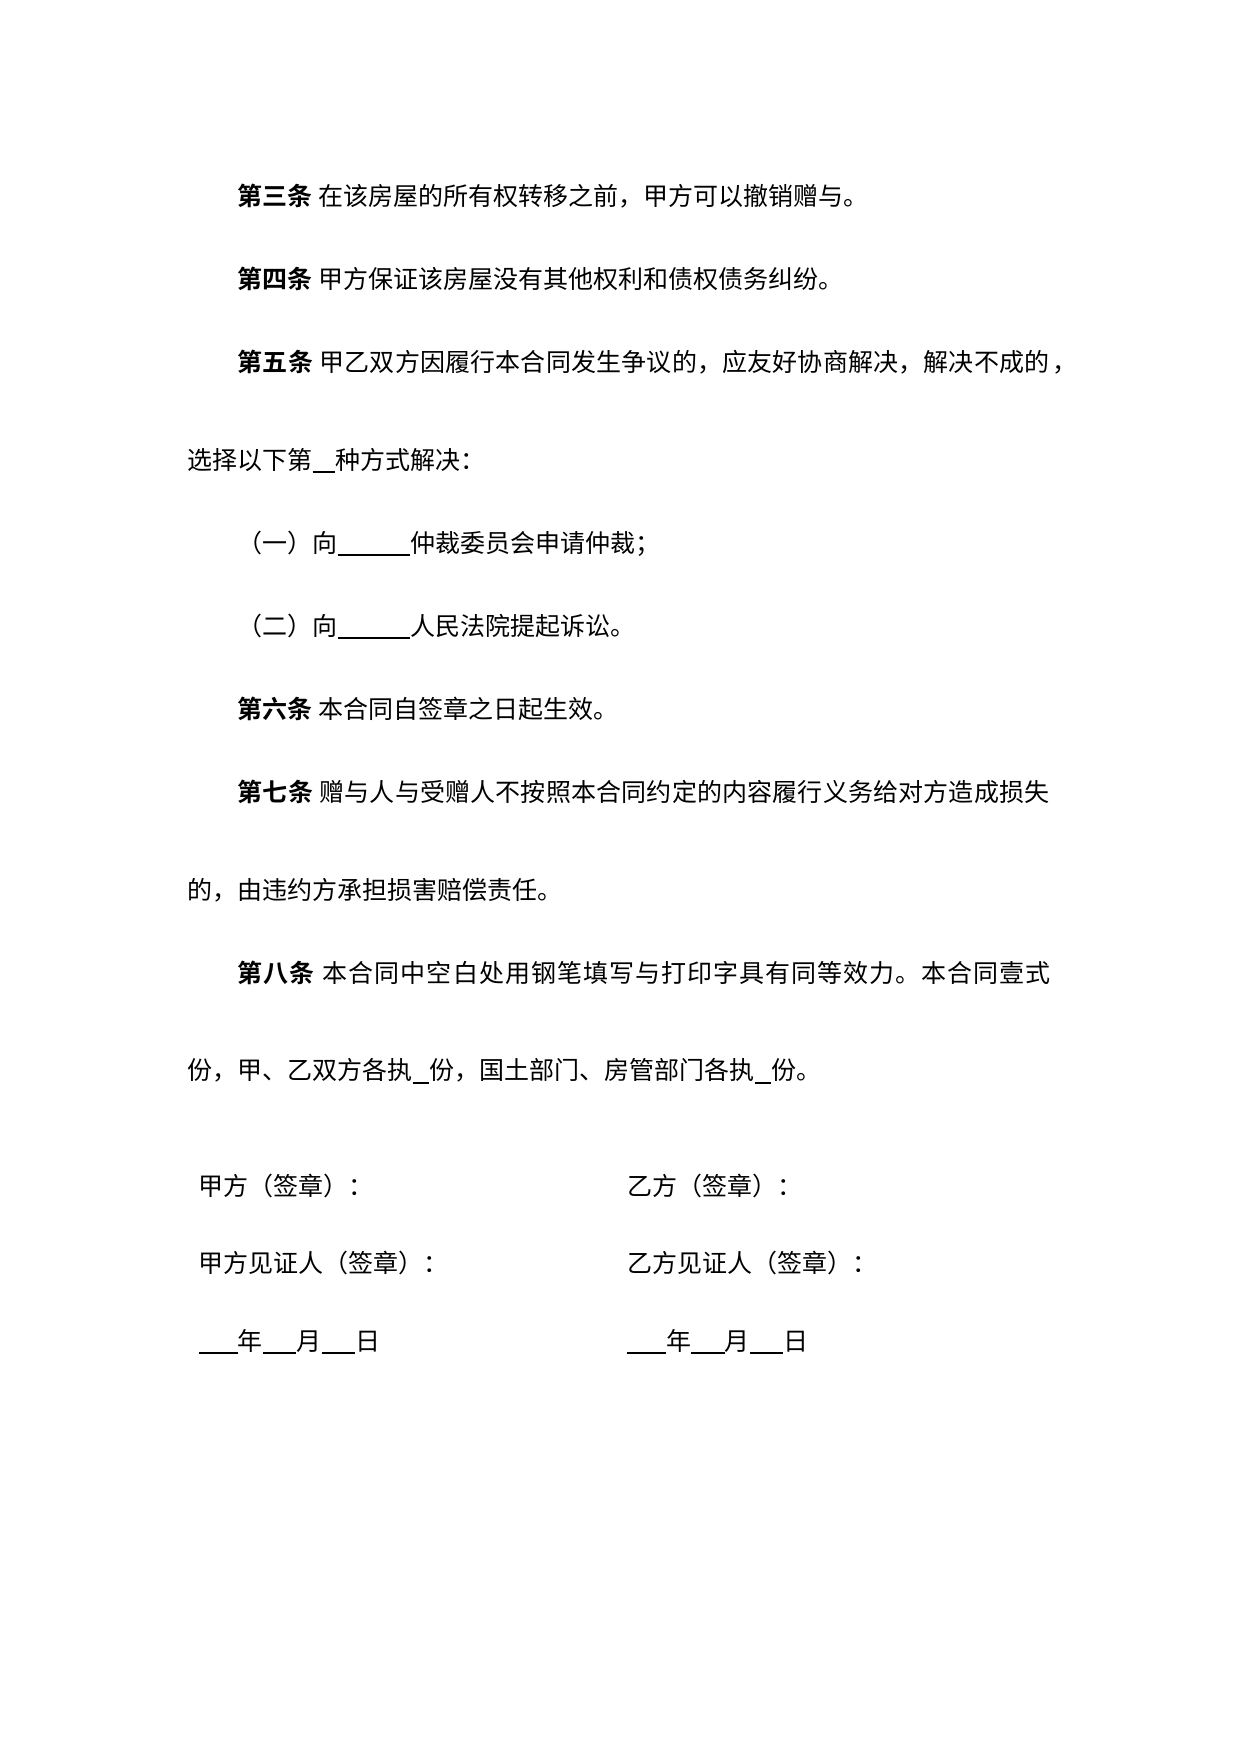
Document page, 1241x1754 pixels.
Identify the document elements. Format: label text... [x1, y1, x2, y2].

table_header 乙方（签章）： [616, 1152, 1044, 1229]
text 第三条 在该房屋的所有权转移之前，甲方可以撤销赠与。 [187, 162, 1053, 227]
table_cell 甲方见证人（签章）： [188, 1230, 616, 1307]
text 第七条 赠与人与受赠人不按照本合同约定的内容履行义务给对方造成损失的，由违约方承担损害赔偿责任。 [187, 758, 1053, 921]
table_cell 年 月 日 [188, 1307, 616, 1384]
text （一）向 仲裁委员会申请仲裁； [187, 509, 1053, 574]
table_cell 乙方见证人（签章）： [616, 1230, 1044, 1307]
text （二）向 人民法院提起诉讼。 [187, 592, 1053, 657]
table_header 甲方（签章）： [188, 1152, 616, 1229]
text 第五条 甲乙双方因履行本合同发生争议的，应友好协商解决，解决不成的，选择以下第 种方式解决： [187, 328, 1053, 491]
table_cell 年 月 日 [616, 1307, 1044, 1384]
text 第八条 本合同中空白处用钢笔填写与打印字具有同等效力。本合同壹式 份，甲、乙双方各执 份，国土部门、房管部门各执 份。 [187, 939, 1053, 1101]
text 第四条 甲方保证该房屋没有其他权利和债权债务纠纷。 [187, 245, 1053, 310]
text 第六条 本合同自签章之日起生效。 [187, 675, 1053, 740]
